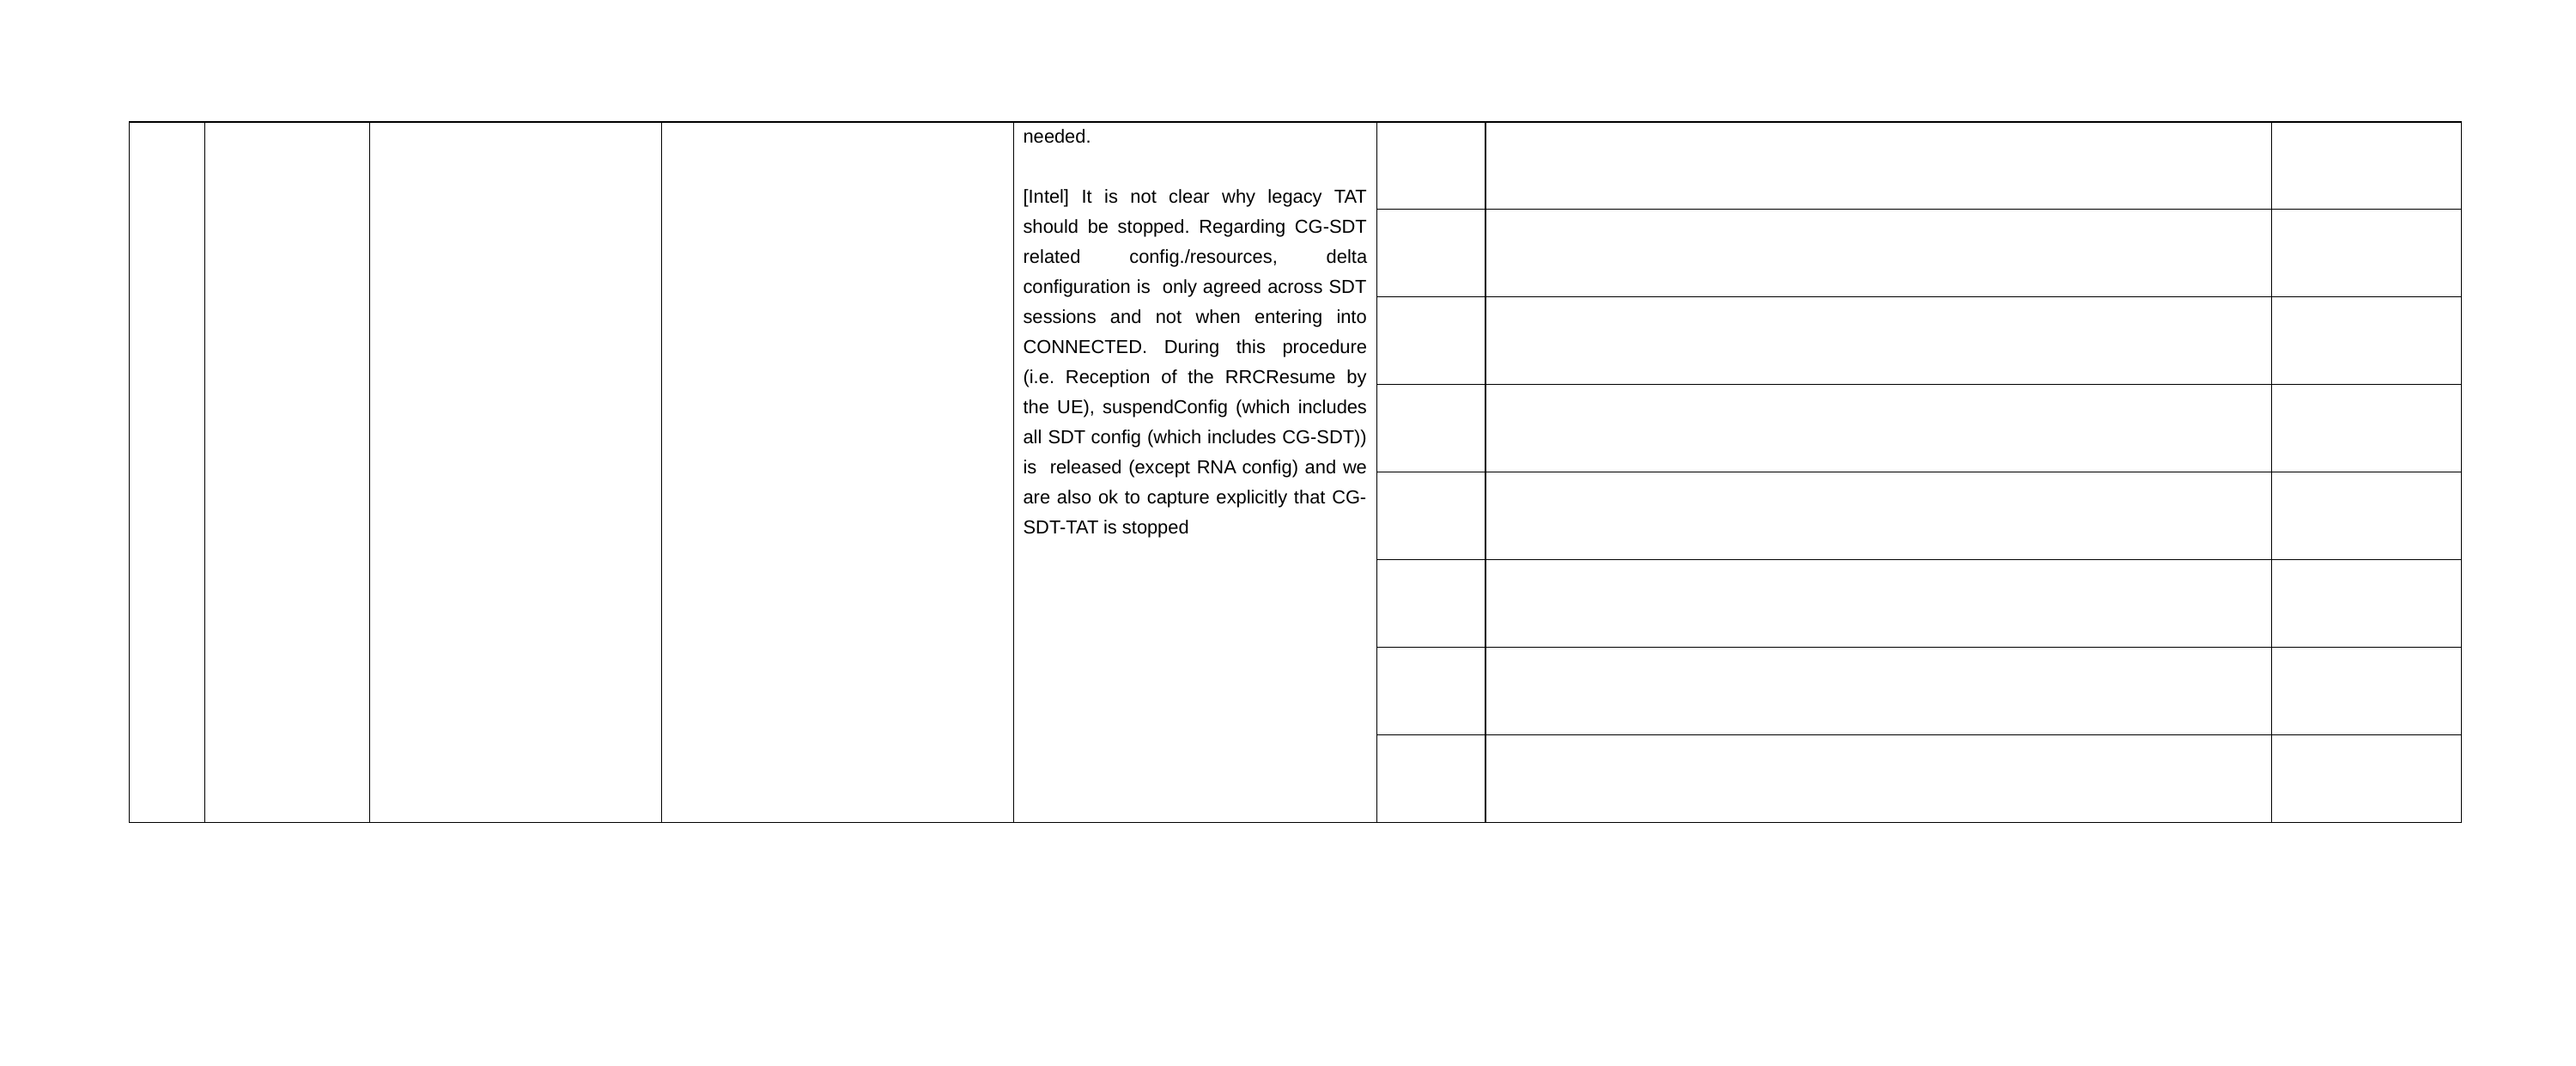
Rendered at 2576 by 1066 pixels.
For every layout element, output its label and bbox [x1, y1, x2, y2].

table_cell [2272, 385, 2461, 472]
table_cell [2272, 648, 2461, 734]
table_cell [1377, 735, 1485, 822]
table_cell [1486, 123, 2271, 209]
table_cell [1486, 560, 2271, 647]
table_cell [1377, 210, 1485, 296]
table_cell [1486, 297, 2271, 384]
table_cell [1486, 472, 2271, 559]
table_cell [1377, 123, 1485, 209]
table_cell [2272, 735, 2461, 822]
table_cell [2272, 123, 2461, 209]
table_cell [1486, 210, 2271, 296]
table_cell [1377, 648, 1485, 734]
table_cell [1486, 648, 2271, 734]
table_cell [1486, 735, 2271, 822]
table_cell [1377, 297, 1485, 384]
table_cell [1377, 560, 1485, 647]
table_cell [1486, 385, 2271, 472]
table_cell [2272, 297, 2461, 384]
table_cell [2272, 560, 2461, 647]
table_cell [1377, 385, 1485, 472]
table_cell [2272, 472, 2461, 559]
table_cell [2272, 210, 2461, 296]
table_cell [1377, 472, 1485, 559]
